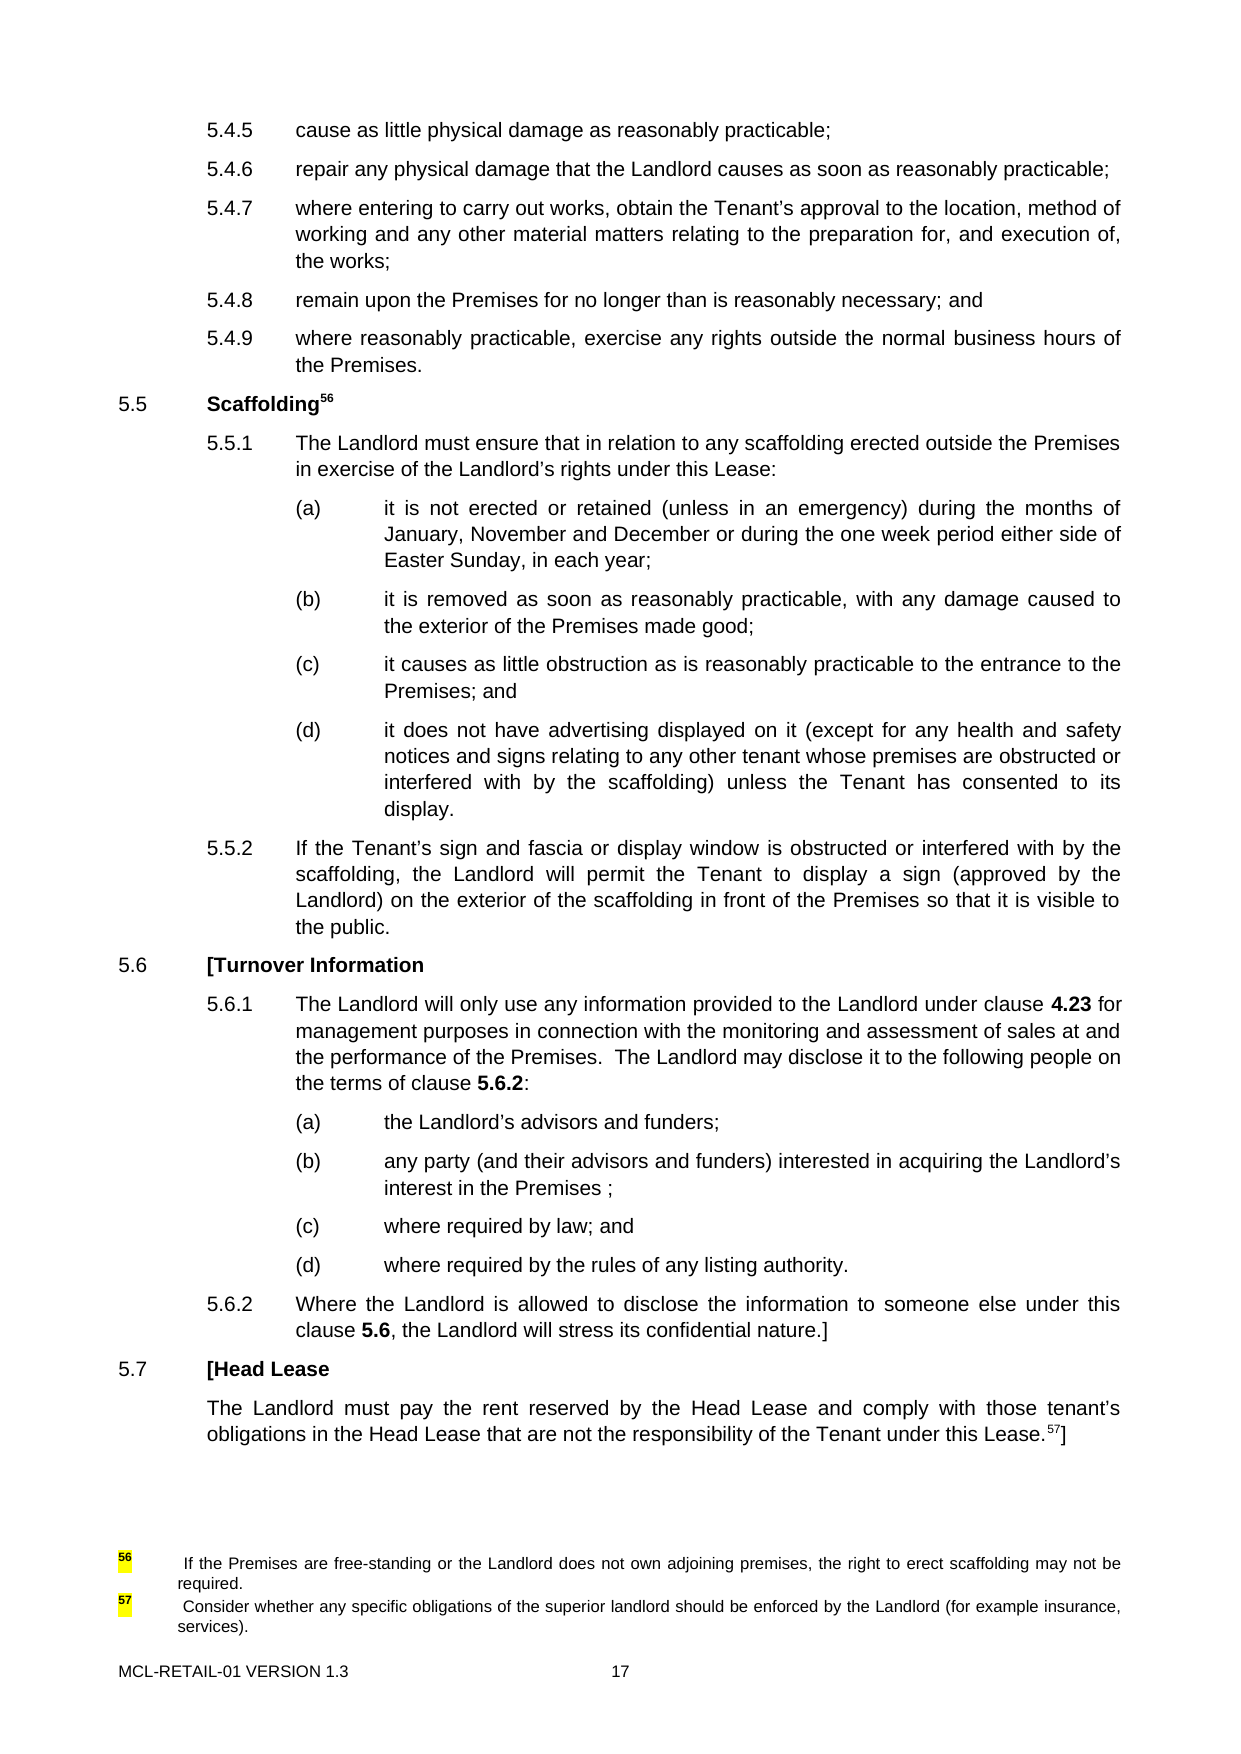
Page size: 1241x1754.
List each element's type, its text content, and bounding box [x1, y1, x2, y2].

subtitle repair any physical damage that the Landlord causes as soon as reasonably practicable; [207, 157, 1122, 181]
subtitle Scaffolding [118, 391, 1122, 415]
subtitle The Landlord must ensure that in relation to any scaffolding erected outside the Premises in exercise of the Landlord’s rights under this Lease: [207, 430, 1122, 481]
subtitle [Head Lease [118, 1357, 1122, 1381]
subtitle it is removed as soon as reasonably practicable, with any damage caused to the exterior of the Premises made good; [295, 587, 1122, 637]
subtitle where required by the rules of any listing authority. [295, 1253, 1122, 1277]
subtitle it is not erected or retained (unless in an emergency) during the months of January, November and December or during the one week period either side of Easter Sunday, in each year; [295, 496, 1122, 572]
subtitle where entering to carry out works, obtain the Tenant’s approval to the location, method of working and any other material matters relating to the preparation for, and execution of, the works; [207, 196, 1122, 272]
subtitle cause as little physical damage as reasonably practicable; [207, 118, 1122, 142]
subtitle it does not have advertising displayed on it (except for any health and safety notices and signs relating to any other tenant whose premises are obstructed or interfered with by the scaffolding) unless the Tenant has consented to its display. [295, 717, 1122, 821]
subtitle If the Tenant’s sign and fascia or display window is obstructed or interfered with by the scaffolding, the Landlord will permit the Tenant to display a sign (approved by the Landlord) on the exterior of the scaffolding in front of the Premises so that it is visible to the public. [207, 835, 1122, 938]
subtitle Where the Landlord is allowed to disclose the information to someone else under this clause 5.6, the Landlord will stress its confidential nature.] [207, 1292, 1122, 1342]
subtitle [Turnover Information [118, 953, 1122, 977]
subtitle where required by law; and [295, 1214, 1122, 1238]
subtitle the Landlord’s advisors and funders; [295, 1110, 1122, 1134]
subtitle any party (and their advisors and funders) interested in acquiring the Landlord’s interest in the Premises ; [295, 1149, 1122, 1199]
subtitle remain upon the Premises for no longer than is reasonably necessary; and [207, 287, 1122, 311]
subtitle where reasonably practicable, exercise any rights outside the normal business hours of the Premises. [207, 326, 1122, 377]
subtitle The Landlord will only use any information provided to the Landlord under clause 4.23 for management purposes in connection with the monitoring and assessment of sales at and the performance of the Premises. The Landlord may disclose it to the following people on the terms of clause 5.6.2: [207, 992, 1122, 1095]
subtitle it causes as little obstruction as is reasonably practicable to the entrance to the Premises; and [295, 652, 1122, 703]
text The Landlord must pay the rent reserved by the Head Lease and comply with those tenant’s obligations in the Head Lease that are not the responsibility of the Tenant under this Lease.] [207, 1396, 1122, 1446]
